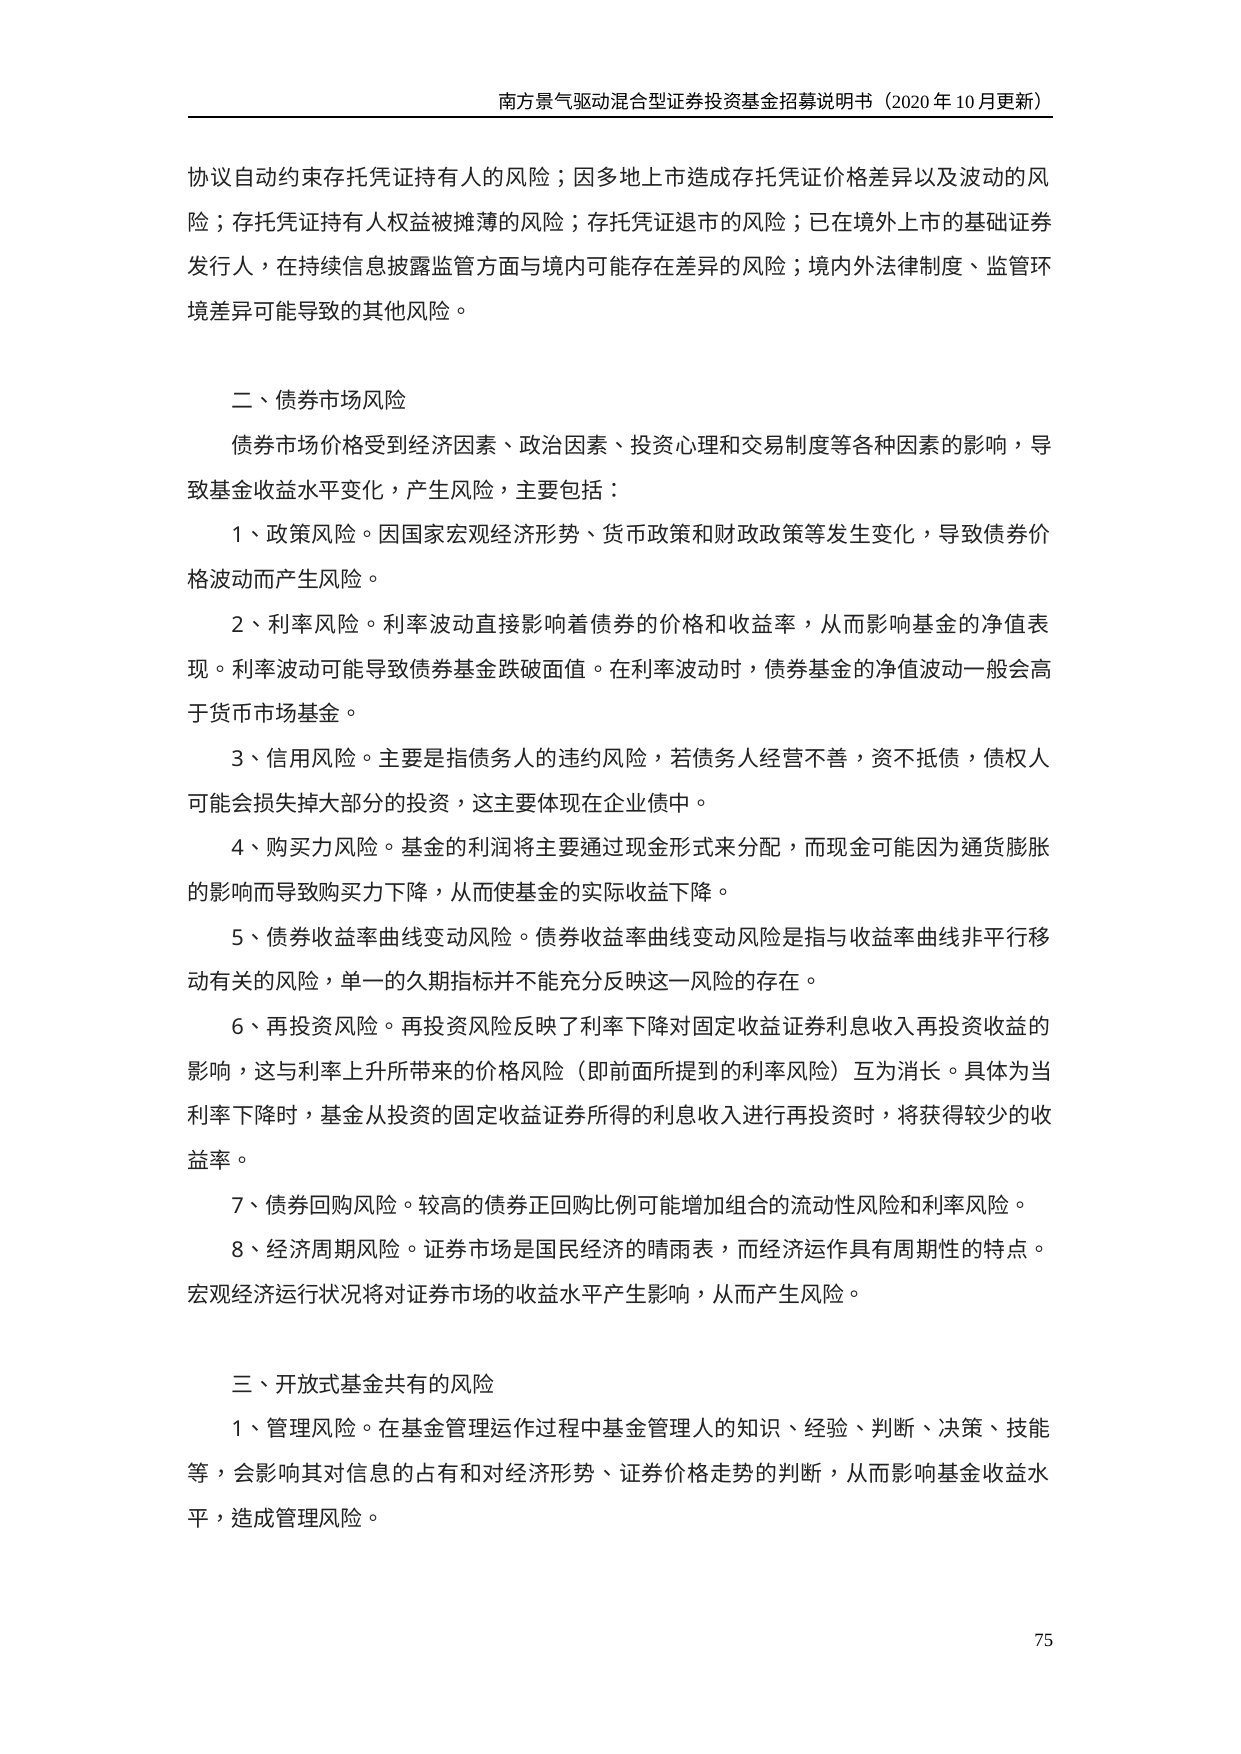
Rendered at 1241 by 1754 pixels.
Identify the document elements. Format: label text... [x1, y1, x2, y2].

text 三、开放式基金共有的风险 [187, 1368, 1053, 1398]
text 7、债券回购风险。较高的债券正回购比例可能增加组合的流动性风险和利率风险。 [187, 1190, 1053, 1219]
text 8、经济周期风险。证券市场是国民经济的晴雨表，而经济运作具有周期性的特点。宏观经济运行状况将对证券市场的收益水平产生影响，从而产生风险。 [187, 1234, 1053, 1309]
text 1、管理风险。在基金管理运作过程中基金管理人的知识、经验、判断、决策、技能等，会影响其对信息的占有和对经济形势、证券价格走势的判断，从而影响基金收益水平，造成管理风险。 [187, 1413, 1053, 1532]
text 二、债券市场风险 [187, 385, 1053, 415]
text 2、利率风险。利率波动直接影响着债券的价格和收益率，从而影响基金的净值表现。利率波动可能导致债券基金跌破面值。在利率波动时，债券基金的净值波动一般会高于货币市场基金。 [187, 609, 1053, 728]
text 5、债券收益率曲线变动风险。债券收益率曲线变动风险是指与收益率曲线非平行移动有关的风险，单一的久期指标并不能充分反映这一风险的存在。 [187, 922, 1053, 996]
text 4、购买力风险。基金的利润将主要通过现金形式来分配，而现金可能因为通货膨胀的影响而导致购买力下降，从而使基金的实际收益下降。 [187, 832, 1053, 907]
text 债券市场价格受到经济因素、政治因素、投资心理和交易制度等各种因素的影响，导致基金收益水平变化，产生风险，主要包括： [187, 430, 1053, 504]
text 6、再投资风险。再投资风险反映了利率下降对固定收益证券利息收入再投资收益的影响，这与利率上升所带来的价格风险（即前面所提到的利率风险）互为消长。具体为当利率下降时，基金从投资的固定收益证券所得的利息收入进行再投资时，将获得较少的收益率。 [187, 1011, 1053, 1175]
text 1、政策风险。因国家宏观经济形势、货币政策和财政政策等发生变化，导致债券价格波动而产生风险。 [187, 519, 1053, 594]
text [187, 162, 1053, 326]
text 3、信用风险。主要是指债务人的违约风险，若债务人经营不善，资不抵债，债权人可能会损失掉大部分的投资，这主要体现在企业债中。 [187, 743, 1053, 817]
